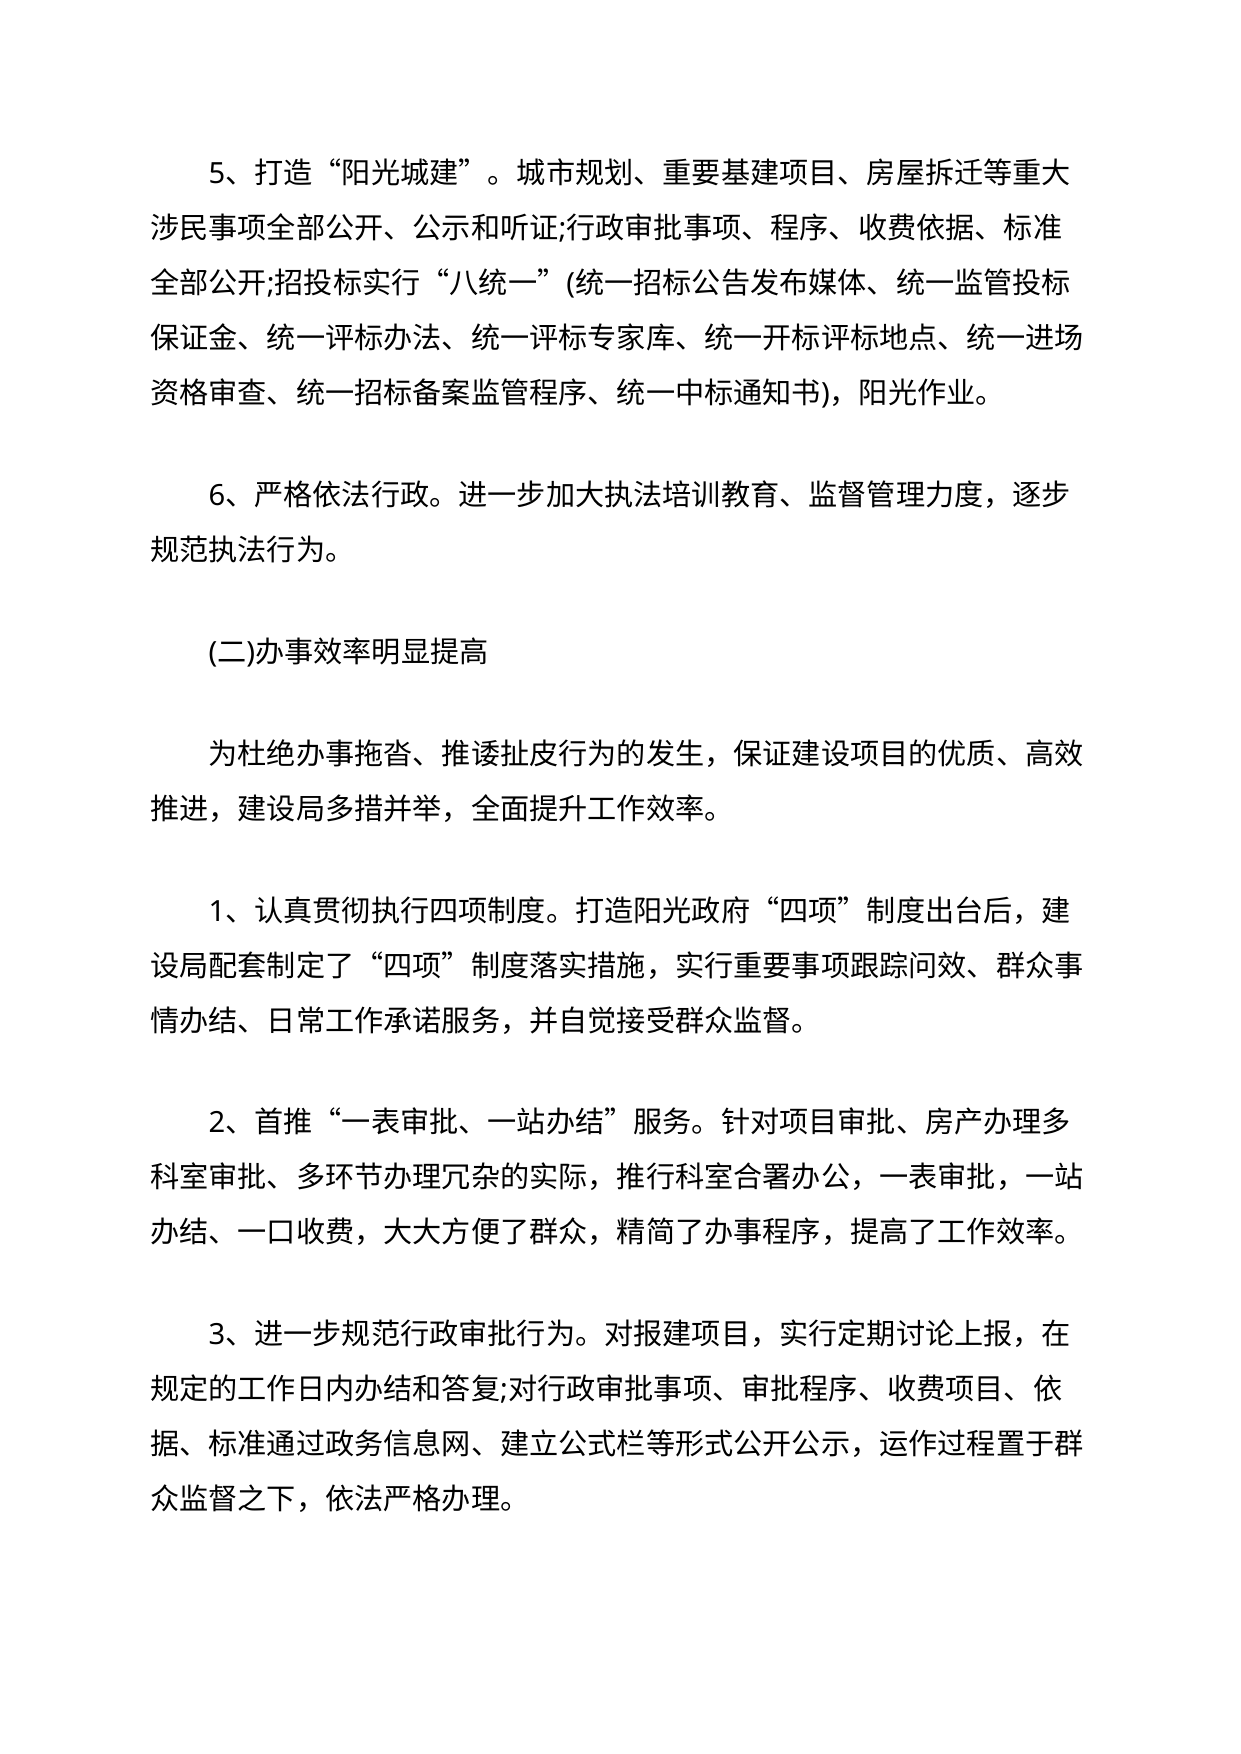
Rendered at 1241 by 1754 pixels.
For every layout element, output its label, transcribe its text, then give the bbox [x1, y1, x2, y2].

text 6、严格依法行政。进一步加大执法培训教育、监督管理力度，逐步规范执法行为。 [150, 472, 1090, 569]
text (二)办事效率明显提高 [150, 629, 1090, 671]
text 5、打造“阳光城建”。城市规划、重要基建项目、房屋拆迁等重大涉民事项全部公开、公示和听证;行政审批事项、程序、收费依据、标准全部公开;招投标实行“八统一”(统一招标公告发布媒体、统一监管投标保证金、统一评标办法、统一评标专家库、统一开标评标地点、统一进场资格审查、统一招标备案监管程序、统一中标通知书)，阳光作业。 [150, 150, 1090, 412]
text 2、首推“一表审批、一站办结”服务。针对项目审批、房产办理多科室审批、多环节办理冗杂的实际，推行科室合署办公，一表审批，一站办结、一口收费，大大方便了群众，精简了办事程序，提高了工作效率。 [150, 1099, 1090, 1251]
text 3、进一步规范行政审批行为。对报建项目，实行定期讨论上报，在规定的工作日内办结和答复;对行政审批事项、审批程序、收费项目、依据、标准通过政务信息网、建立公式栏等形式公开公示，运作过程置于群众监督之下，依法严格办理。 [150, 1311, 1090, 1518]
text 为杜绝办事拖沓、推诿扯皮行为的发生，保证建设项目的优质、高效推进，建设局多措并举，全面提升工作效率。 [150, 731, 1090, 828]
text 1、认真贯彻执行四项制度。打造阳光政府“四项”制度出台后，建设局配套制定了“四项”制度落实措施，实行重要事项跟踪问效、群众事情办结、日常工作承诺服务，并自觉接受群众监督。 [150, 887, 1090, 1039]
